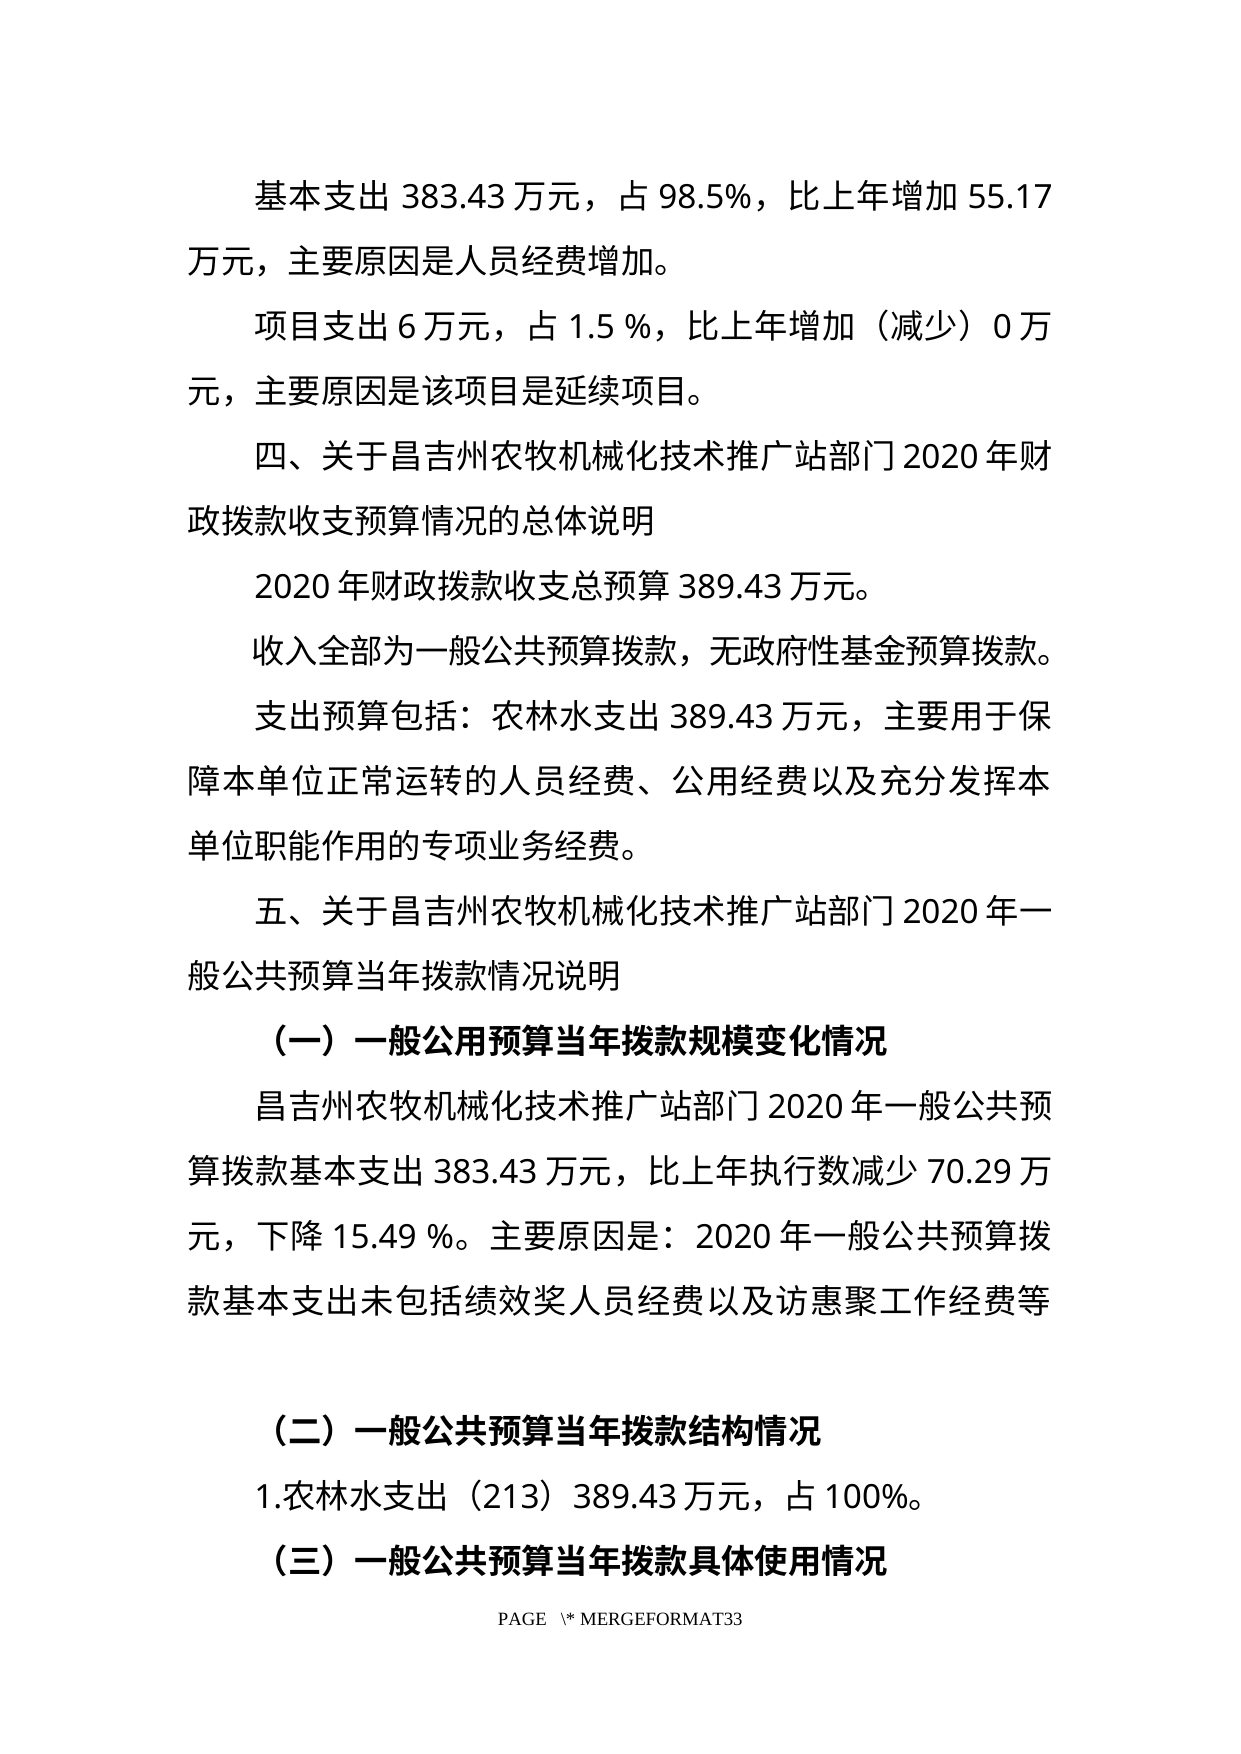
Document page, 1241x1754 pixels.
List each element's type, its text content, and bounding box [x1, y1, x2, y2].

text 支出预算包括：农林水支出389.43万元，主要用于保障本单位正常运转的人员经费、公用经费以及充分发挥本单位职能作用的专项业务经费。 [187, 682, 1053, 877]
text （二）一般公共预算当年拨款结构情况 [187, 1397, 1053, 1462]
text （三）一般公共预算当年拨款具体使用情况 [187, 1527, 1053, 1592]
text 收入全部为一般公共预算拨款，无政府性基金预算拨款。 [187, 617, 1053, 682]
text 1.农林水支出（213）389.43万元，占100%。 [187, 1462, 1053, 1527]
text 2020年财政拨款收支总预算 389.43万元。 [187, 552, 1053, 617]
text （一）一般公用预算当年拨款规模变化情况 [187, 1007, 1053, 1072]
text 昌吉州农牧机械化技术推广站部门2020年一般公共预算拨款基本支出383.43万元，比上年执行数减少70.29万元，下降15.49 %。主要原因是：2020年一般公共预算拨款基本支出未包括绩效奖人员经费以及访惠聚工作经费等。 [187, 1072, 1053, 1397]
text 四、关于昌吉州农牧机械化技术推广站部门2020年财政拨款收支预算情况的总体说明 [187, 422, 1053, 552]
text 项目支出6万元，占 1.5 %，比上年增加（减少）0万元，主要原因是该项目是延续项目。 [187, 292, 1053, 422]
text 基本支出 383.43万元，占98.5%，比上年增加55.17万元，主要原因是人员经费增加。 [187, 162, 1053, 292]
text 五、关于昌吉州农牧机械化技术推广站部门2020年一般公共预算当年拨款情况说明 [187, 877, 1053, 1007]
